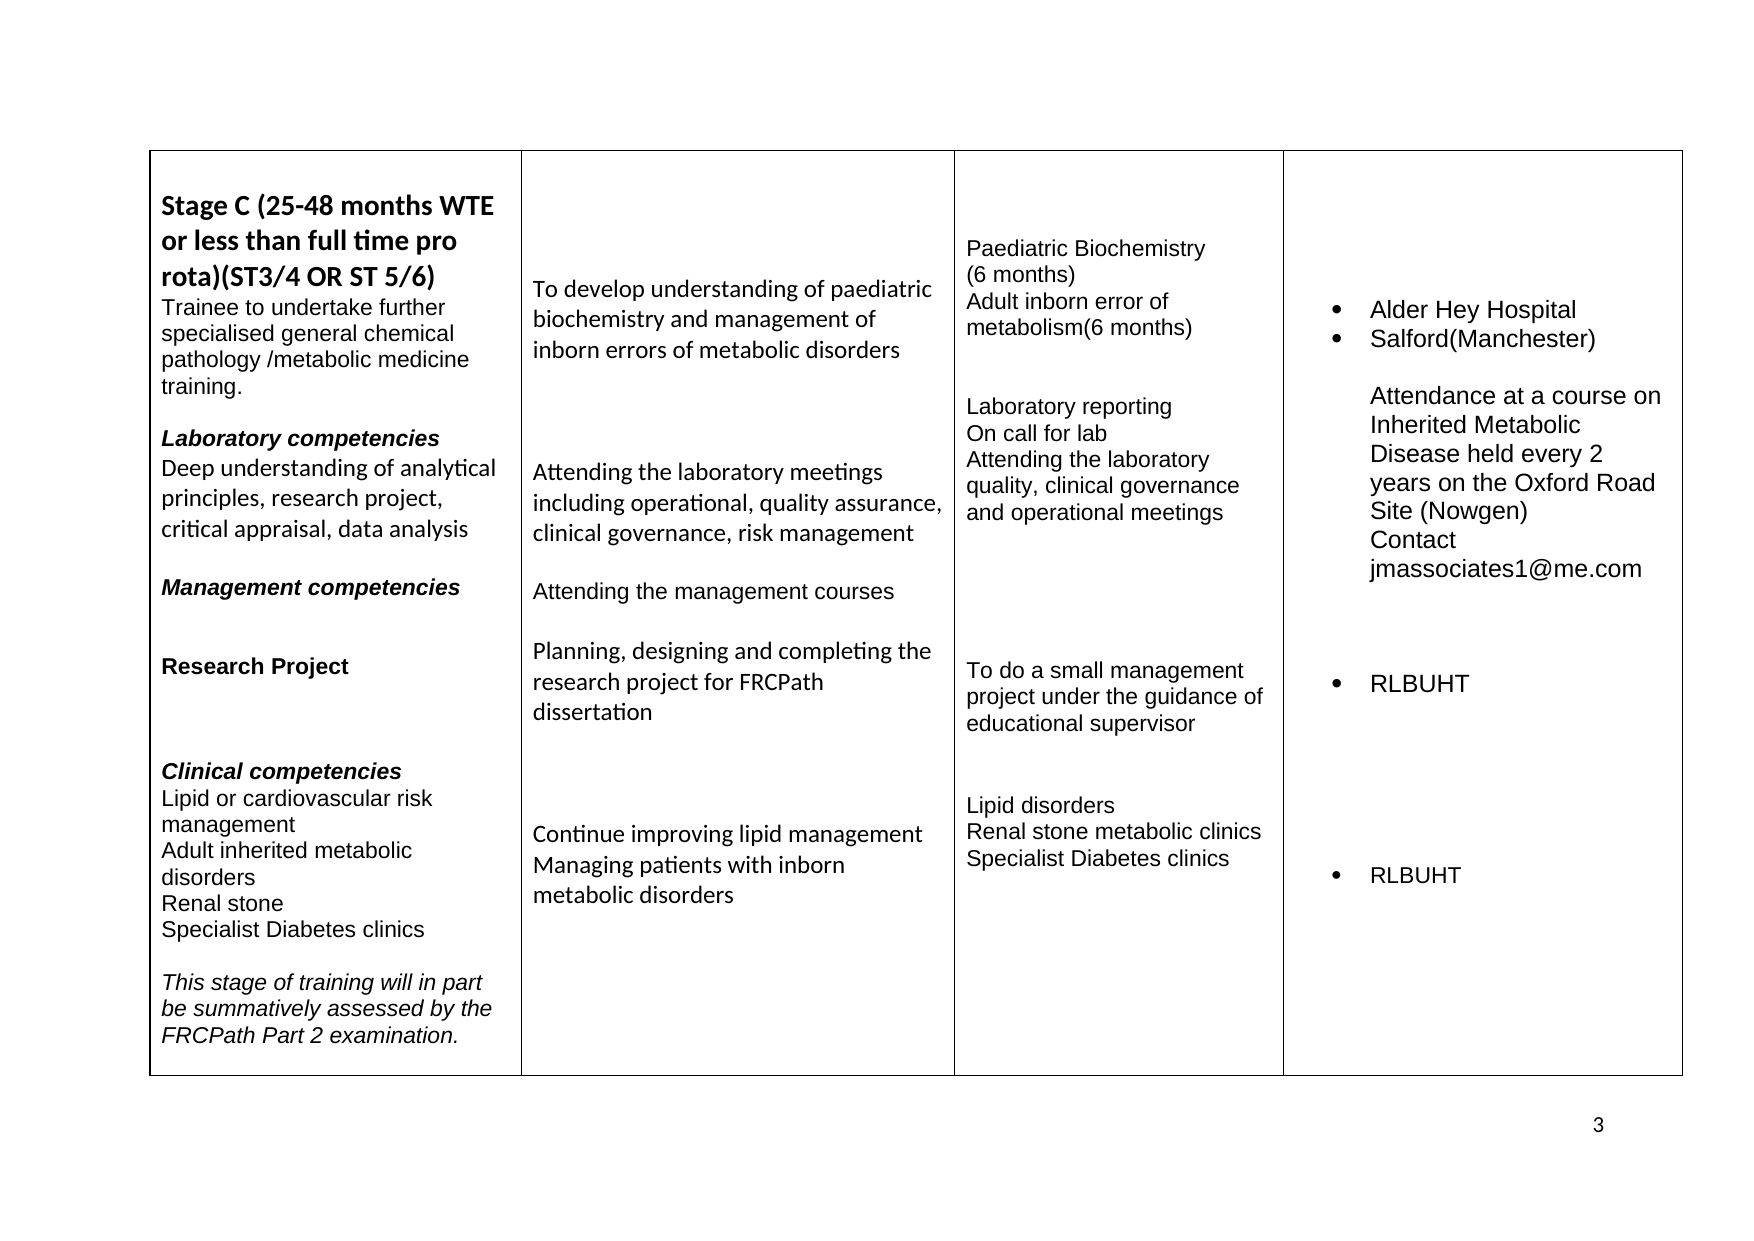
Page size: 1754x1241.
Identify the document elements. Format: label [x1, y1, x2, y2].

table_cell [955, 151, 1283, 1075]
table_cell [151, 151, 521, 1075]
table_cell [522, 151, 954, 1075]
table_cell [1284, 151, 1682, 1075]
